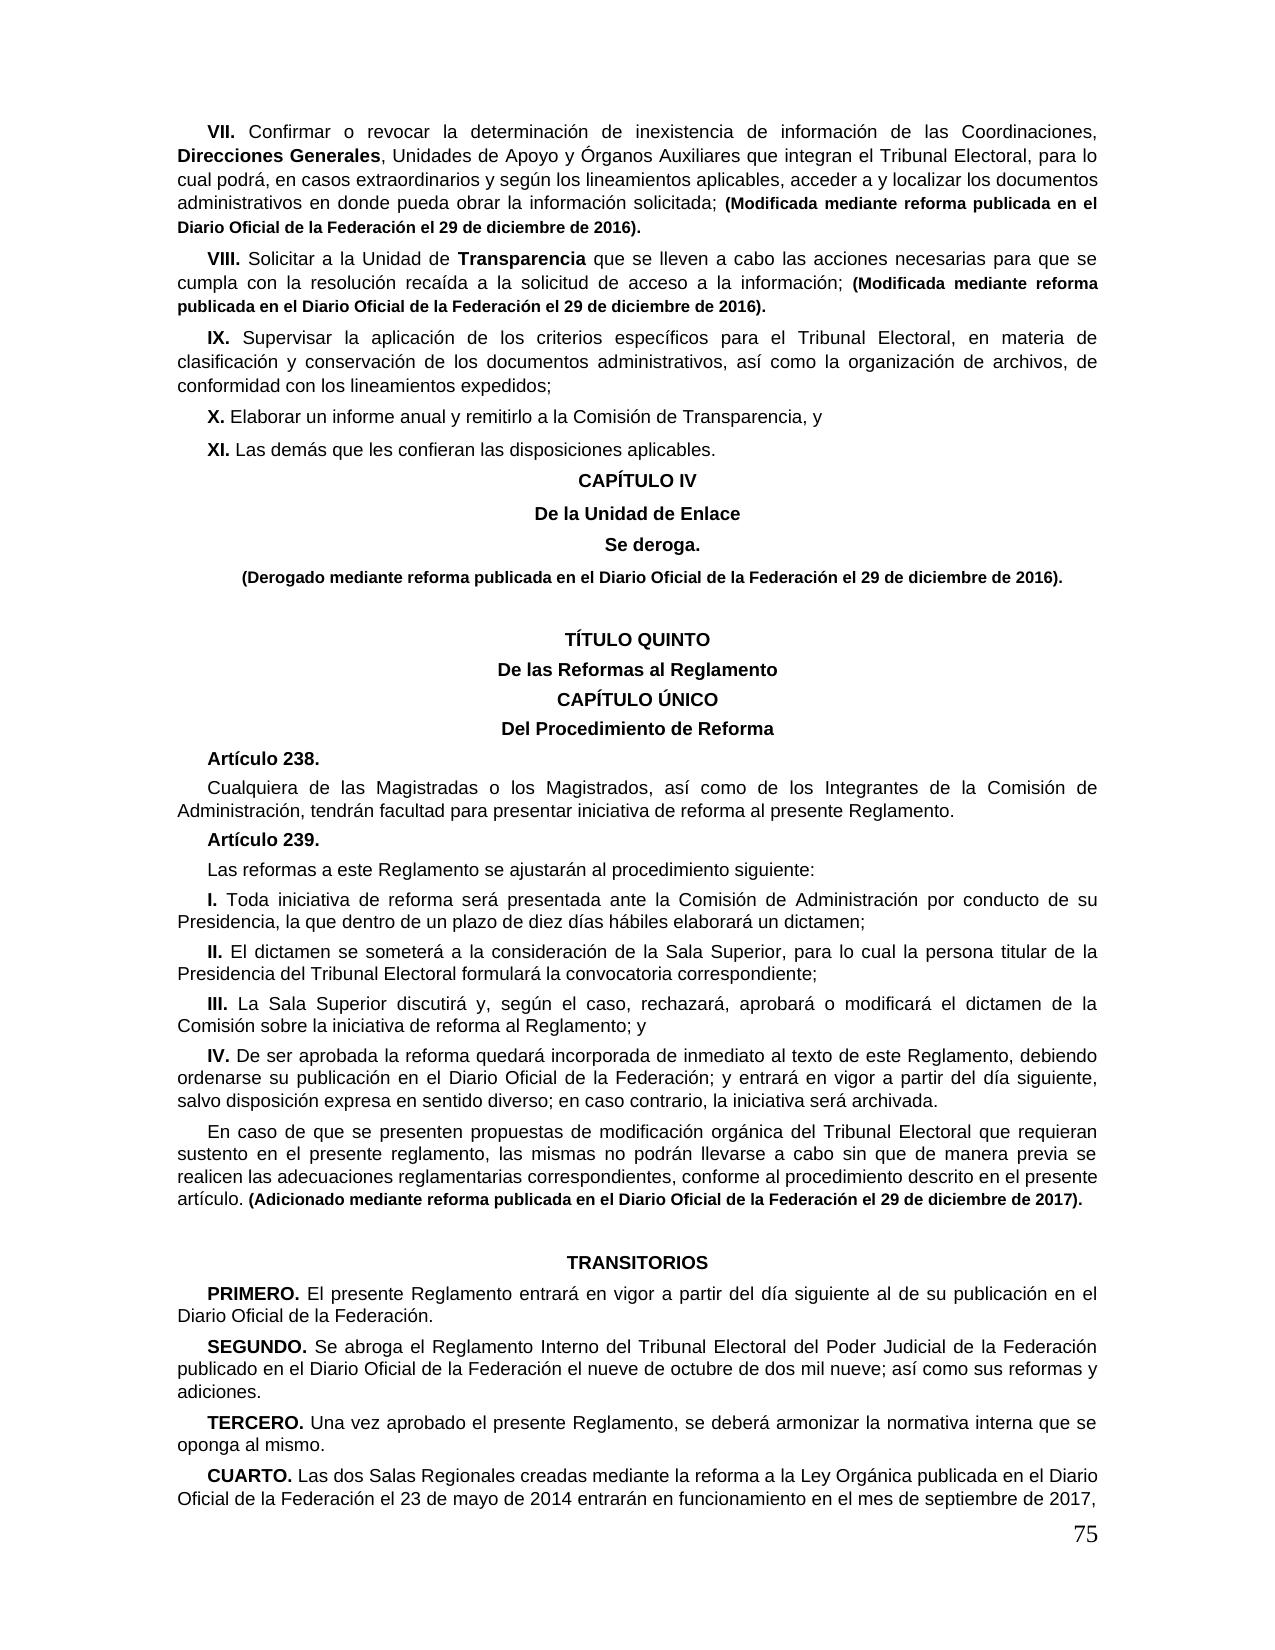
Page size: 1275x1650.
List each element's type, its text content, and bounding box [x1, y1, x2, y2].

text PRIMERO. El presente Reglamento entrará en vigor a partir del día siguiente al de su publicación en el Diario Oficial de la Federación. [177, 1282, 1098, 1327]
text IX. Supervisar la aplicación de los criterios específicos para el Tribunal Electoral, en materia de clasificación y conservación de los documentos administrativos, así como la organización de archivos, de conformidad con los lineamientos expedidos; [177, 326, 1098, 397]
text TÍTULO QUINTO [177, 629, 1098, 651]
text De las Reformas al Reglamento [177, 658, 1098, 681]
text Artículo 238. [177, 747, 1098, 770]
text XI. Las demás que les confieran las disposiciones aplicables. [177, 437, 1098, 461]
text SEGUNDO. Se abroga el Reglamento Interno del Tribunal Electoral del Poder Judicial de la Federación publicado en el Diario Oficial de la Federación el nueve de octubre de dos mil nueve; así como sus reformas y adiciones. [177, 1335, 1098, 1403]
text (Derogado mediante reforma publicada en el Diario Oficial de la Federación el 29 de diciembre de 2016). [177, 565, 1098, 589]
text Cualquiera de las Magistradas o los Magistrados, así como de los Integrantes de la Comisión de Administración, tendrán facultad para presentar iniciativa de reforma al presente Reglamento. [177, 777, 1098, 822]
text II. El dictamen se someterá a la consideración de la Sala Superior, para lo cual la persona titular de la Presidencia del Tribunal Electoral formulará la convocatoria correspondiente; [177, 940, 1098, 985]
text I. Toda iniciativa de reforma será presentada ante la Comisión de Administración por conducto de su Presidencia, la que dentro de un plazo de diez días hábiles elaborará un dictamen; [177, 888, 1098, 933]
text VIII. Solicitar a la Unidad de Transparencia que se lleven a cabo las acciones necesarias para que se cumpla con la resolución recaída a la solicitud de acceso a la información; (Modificada mediante reforma publicada en el Diario Oficial de la Federación el 29 de diciembre de 2016). [177, 247, 1098, 317]
text Artículo 239. [177, 829, 1098, 851]
text Se deroga. [177, 533, 1098, 557]
text IV. De ser aprobada la reforma quedará incorporada de inmediato al texto de este Reglamento, debiendo ordenarse su publicación en el Diario Oficial de la Federación; y entrará en vigor a partir del día siguiente, salvo disposición expresa en sentido diverso; en caso contrario, la iniciativa será archivada. [177, 1044, 1098, 1112]
text TERCERO. Una vez aprobado el presente Reglamento, se deberá armonizar la normativa interna que se oponga al mismo. [177, 1411, 1098, 1456]
text De la Unidad de Enlace [177, 501, 1098, 525]
text VII. Confirmar o revocar la determinación de inexistencia de información de las Coordinaciones, Direcciones Generales, Unidades de Apoyo y Órganos Auxiliares que integran el Tribunal Electoral, para lo cual podrá, en casos extraordinarios y según los lineamientos aplicables, acceder a y localizar los documentos administrativos en donde pueda obrar la información solicitada; (Modificada mediante reforma publicada en el Diario Oficial de la Federación el 29 de diciembre de 2016). [177, 120, 1098, 238]
text CAPÍTULO IV [177, 469, 1098, 493]
text En caso de que se presenten propuestas de modificación orgánica del Tribunal Electoral que requieran sustento en el presente reglamento, las mismas no podrán llevarse a cabo sin que de manera previa se realicen las adecuaciones reglamentarias correspondientes, conforme al procedimiento descrito en el presente artículo. (Adicionado mediante reforma publicada en el Diario Oficial de la Federación el 29 de diciembre de 2017). [177, 1120, 1098, 1210]
text Las reformas a este Reglamento se ajustarán al procedimiento siguiente: [177, 858, 1098, 881]
text Del Procedimiento de Reforma [177, 718, 1098, 740]
text CAPÍTULO ÚNICO [177, 688, 1098, 711]
text TRANSITORIOS [177, 1251, 1098, 1274]
text X. Elaborar un informe anual y remitirlo a la Comisión de Transparencia, y [177, 405, 1098, 429]
text III. La Sala Superior discutirá y, según el caso, rechazará, aprobará o modificará el dictamen de la Comisión sobre la iniciativa de reforma al Reglamento; y [177, 992, 1098, 1037]
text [177, 1464, 1098, 1509]
